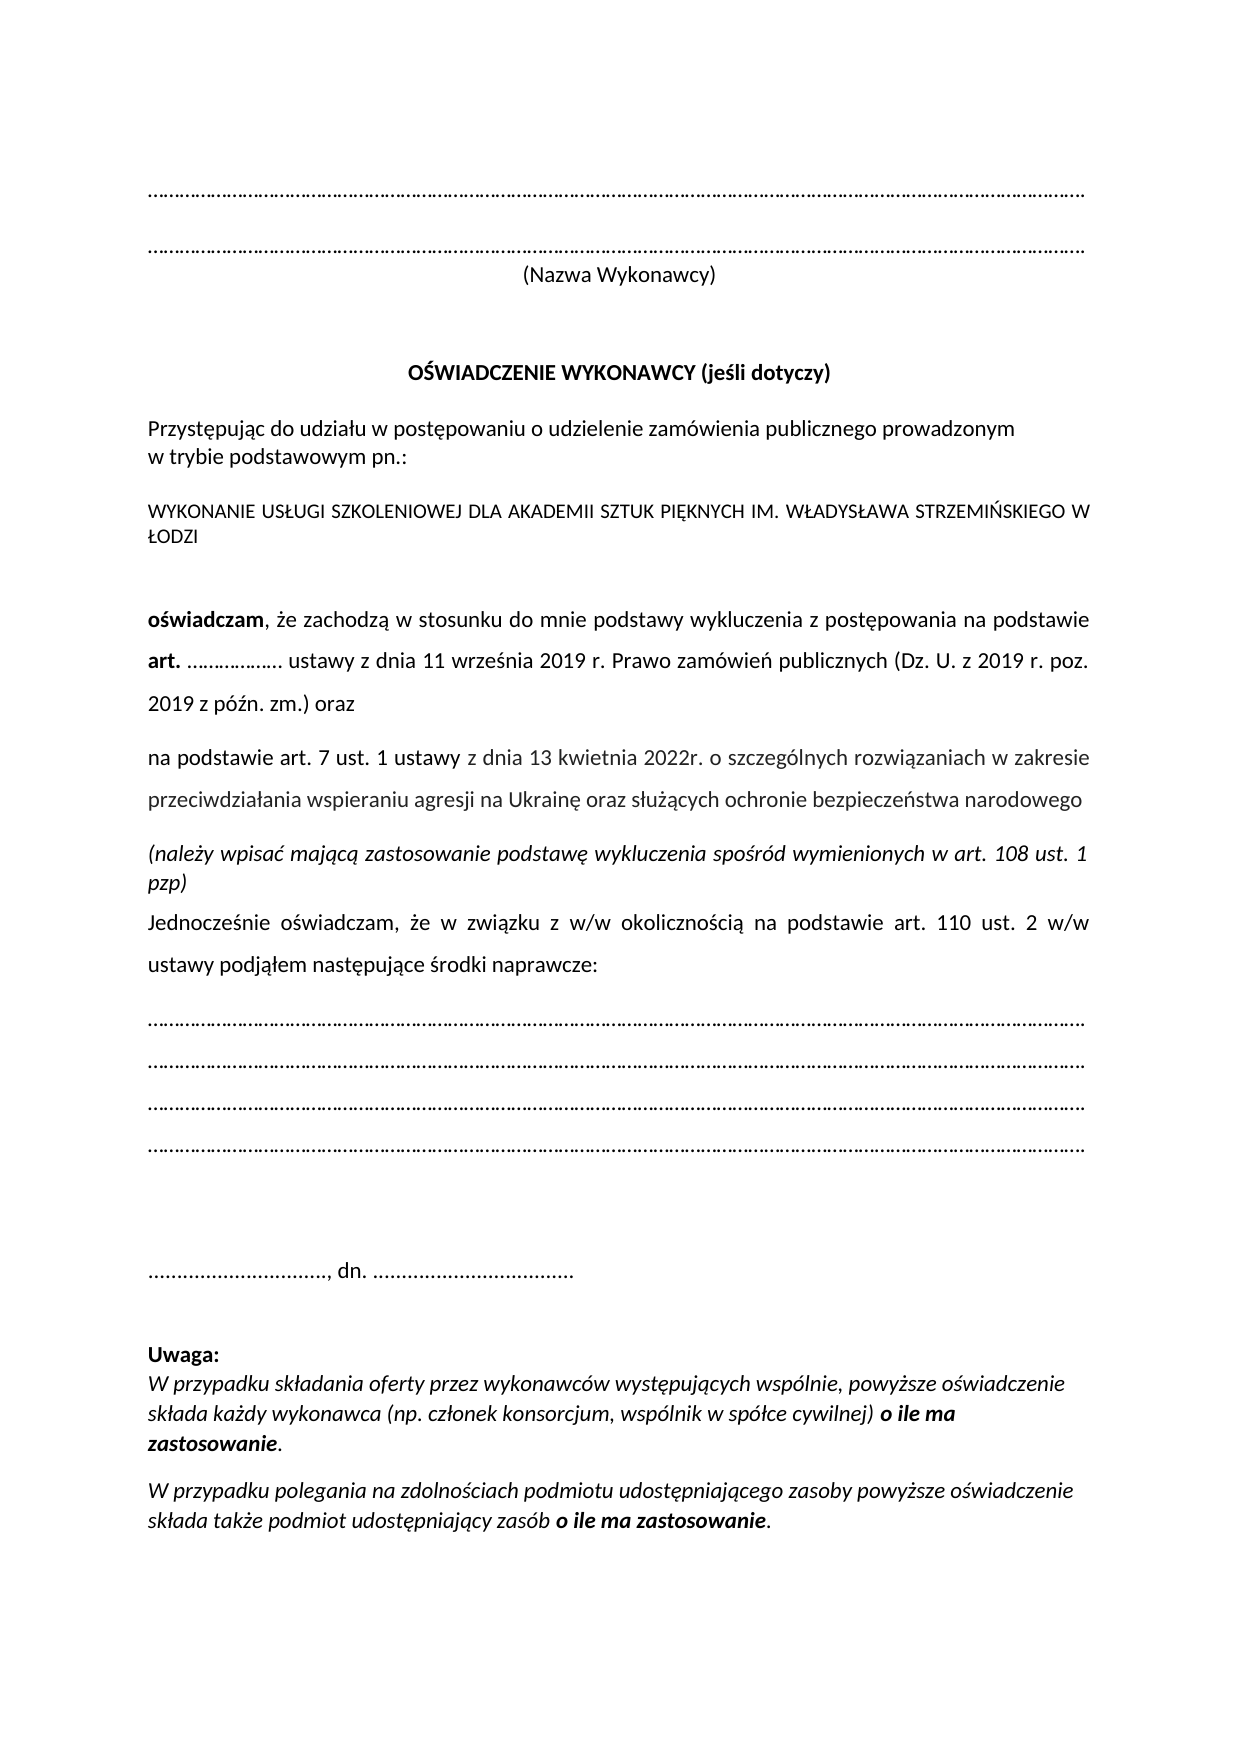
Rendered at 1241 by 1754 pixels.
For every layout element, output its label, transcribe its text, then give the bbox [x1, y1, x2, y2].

text ……………………………………………………………………………………………………………………………………………………………. [148, 1088, 1091, 1117]
text (należy wpisać mającą zastosowanie podstawę wykluczenia spośród wymienionych w art. 108 ust. 1 pzp) [148, 839, 1091, 896]
text ……………………………………………………………………………………………………………………………………………………………. [148, 1131, 1091, 1158]
text Przystępując do udziału w postępowaniu o udzielenie zamówienia publicznego prowadzonym [148, 414, 1091, 442]
text na podstawie art. 7 ust. 1 ustawy z dnia 13 kwietnia 2022r. o szczególnych rozwiązaniach w zakresie przeciwdziałania wspieraniu agresji na Ukrainę oraz służących ochronie bezpieczeństwa narodowego [148, 743, 1091, 813]
text oświadczam, że zachodzą w stosunku do mnie podstawy wykluczenia z postępowania na podstawie art. ……………… ustawy z dnia 11 września 2019 r. Prawo zamówień publicznych (Dz. U. z 2019 r. poz. 2019 z późn. zm.) oraz [148, 605, 1091, 717]
text W przypadku polegania na zdolnościach podmiotu udostępniającego zasoby powyższe oświadczenie składa także podmiot udostępniający zasób o ile ma zastosowanie. [148, 1476, 1091, 1534]
list WYKONANIE USŁUGI SZKOLENIOWEJ DLA AKADEMII SZTUK PIĘKNYCH IM. WŁADYSŁAWA STRZEMIŃSKIEGO W ŁODZI [148, 498, 1091, 549]
text W przypadku składania oferty przez wykonawców występujących wspólnie, powyższe oświadczenie składa każdy wykonawca (np. członek konsorcjum, wspólnik w spółce cywilnej) o ile ma zastosowanie. [148, 1369, 1097, 1457]
text ……………………………………………………………………………………………………………………………………………………………. [148, 1047, 1091, 1074]
text ……………………………………………………………………………………………………………………………………………………………. [148, 176, 1091, 204]
text Uwaga: [148, 1341, 1091, 1369]
text w trybie podstawowym pn.: [148, 442, 1091, 470]
text ……………………………………………………………………………………………………………………………………………………………. [148, 1004, 1091, 1033]
text ..............................., dn. ................................... [148, 1257, 1091, 1284]
text OŚWIADCZENIE WYKONAWCY (jeśli dotyczy) [148, 358, 1091, 386]
text ……………………………………………………………………………………………………………………………………………………………. [148, 232, 1091, 260]
text (Nazwa Wykonawcy) [148, 260, 1091, 288]
text Jednocześnie oświadczam, że w związku z w/w okolicznością na podstawie art. 110 ust. 2 w/w ustawy podjąłem następujące środki naprawcze: [148, 908, 1091, 978]
